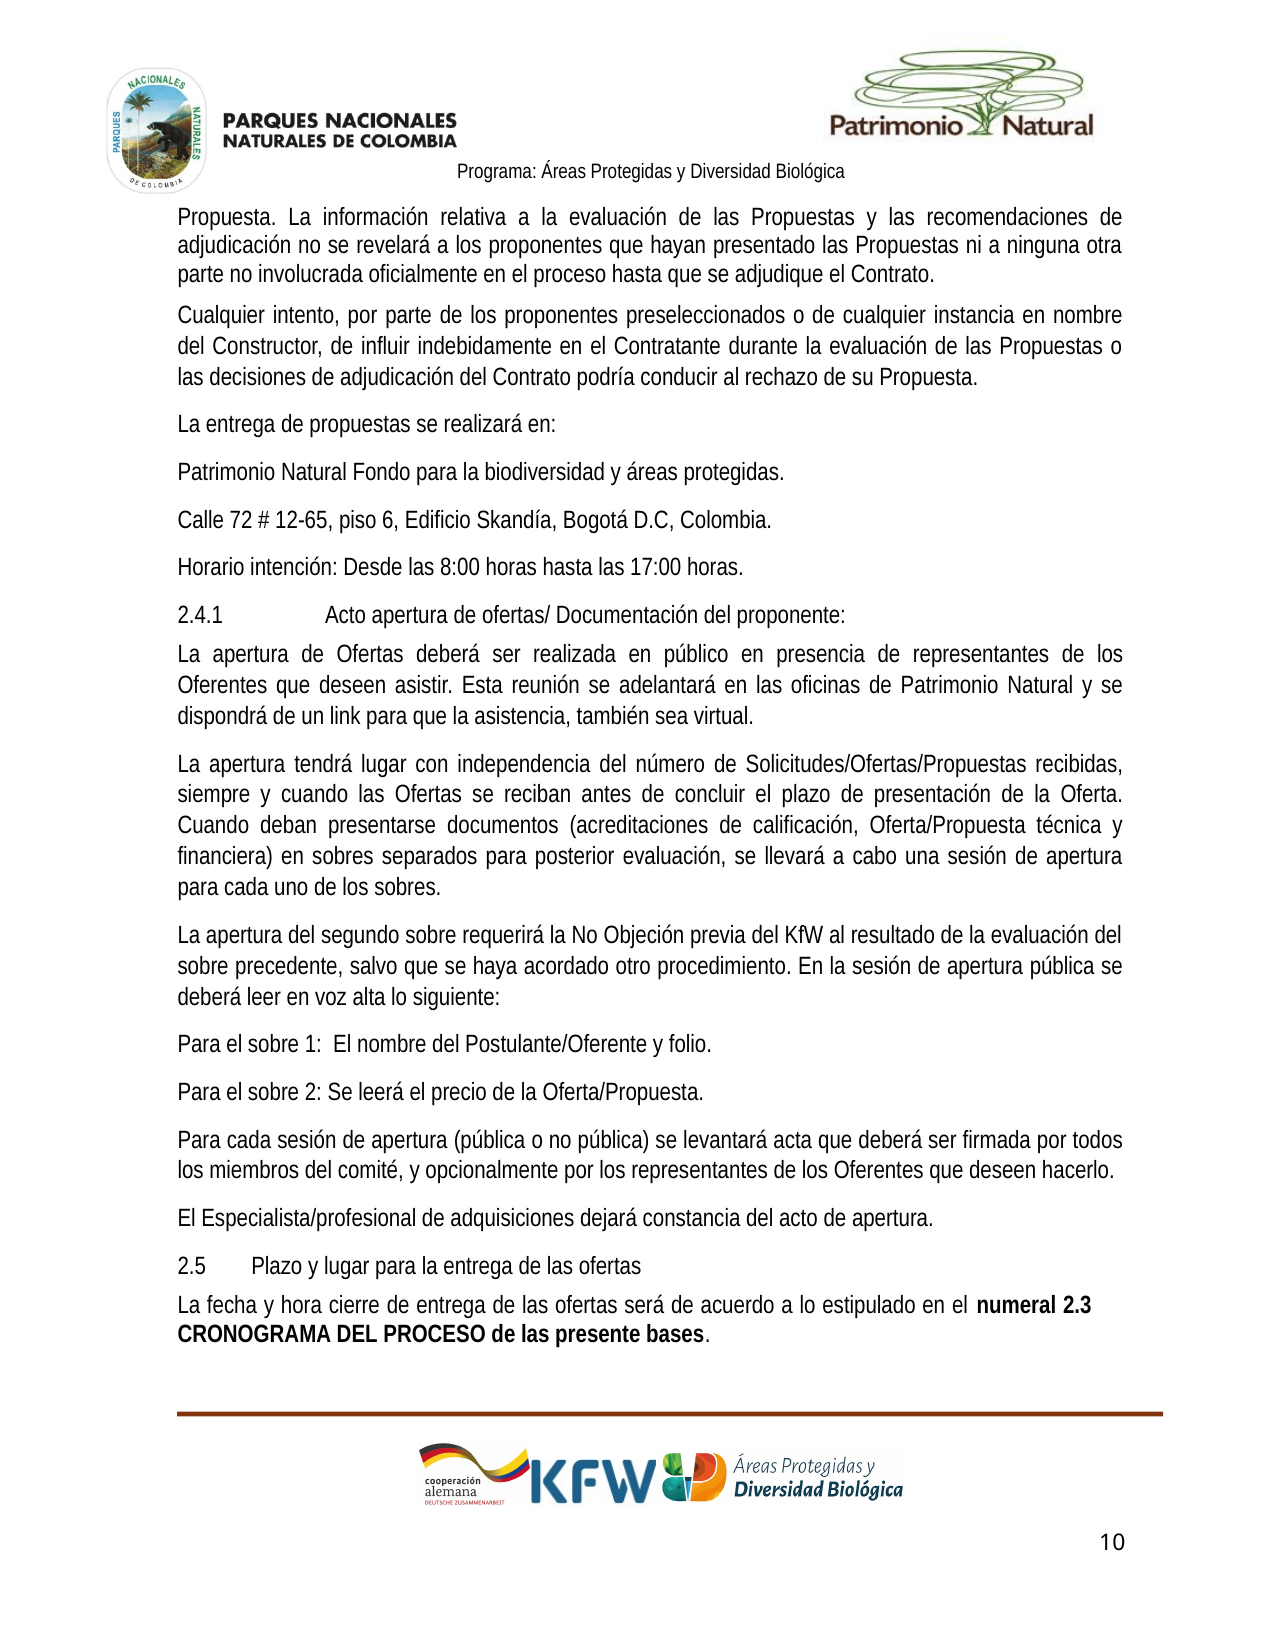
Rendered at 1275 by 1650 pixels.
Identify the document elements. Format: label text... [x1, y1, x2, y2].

subtitle 2.5 Plazo y lugar para la entrega de las ofertas [177, 1251, 1125, 1279]
text La entrega de propuestas se realizará en: [177, 409, 1125, 438]
picture [418, 1441, 909, 1507]
subtitle 2.4.1 Acto apertura de ofertas/ Documentación del proponente: [177, 600, 1125, 628]
text Cualquier intento, por parte de los proponentes preseleccionados o de cualquier instancia en nombre del Constructor, de influir indebidamente en el Contratante durante la evaluación de las Propuestas o las decisiones de adjudicación del Contrato podría conducir al rechazo de su Propuesta. [177, 300, 1125, 390]
text El Especialista/profesional de adquisiciones dejará constancia del acto de apertura. [177, 1203, 1125, 1232]
text Para cada sesión de apertura (pública o no pública) se levantará acta que deberá ser firmada por todos los miembros del comité, y opcionalmente por los representantes de los Oferentes que deseen hacerlo. [177, 1124, 1125, 1184]
text Para el sobre 1: El nombre del Postulante/Oferente y folio. [177, 1029, 1125, 1058]
text La apertura tendrá lugar con independencia del número de Solicitudes/Ofertas/Propuestas recibidas, siempre y cuando las Ofertas se reciban antes de concluir el plazo de presentación de la Oferta. Cuando deban presentarse documentos (acreditaciones de calificación, Oferta/Propuesta técnica y financiera) en sobres separados para posterior evaluación, se llevará a cabo una sesión de apertura para cada uno de los sobres. [177, 748, 1125, 901]
text Patrimonio Natural Fondo para la biodiversidad y áreas protegidas. [177, 457, 1125, 486]
picture [94, 54, 464, 202]
text Horario intención: Desde las 8:00 horas hasta las 17:00 horas. [177, 552, 1125, 581]
text La apertura del segundo sobre requerirá la No Objeción previa del KfW al resultado de la evaluación del sobre precedente, salvo que se haya acordado otro procedimiento. En la sesión de apertura pública se deberá leer en voz alta lo siguiente: [177, 920, 1125, 1010]
text Para el sobre 2: Se leerá el precio de la Oferta/Propuesta. [177, 1077, 1125, 1106]
text La fecha y hora cierre de entrega de las ofertas será de acuerdo a lo estipulado en el numeral 2.3 CRONOGRAMA DEL PROCESO de las presente bases. [177, 1290, 1092, 1347]
text La apertura de Ofertas deberá ser realizada en público en presencia de representantes de los Oferentes que deseen asistir. Esta reunión se adelantará en las oficinas de Patrimonio Natural y se dispondrá de un link para que la asistencia, también sea virtual. [177, 639, 1125, 729]
text Calle 72 # 12-65, piso 6, Edificio Skandía, Bogotá D.C, Colombia. [177, 504, 1125, 533]
picture [813, 34, 1116, 146]
